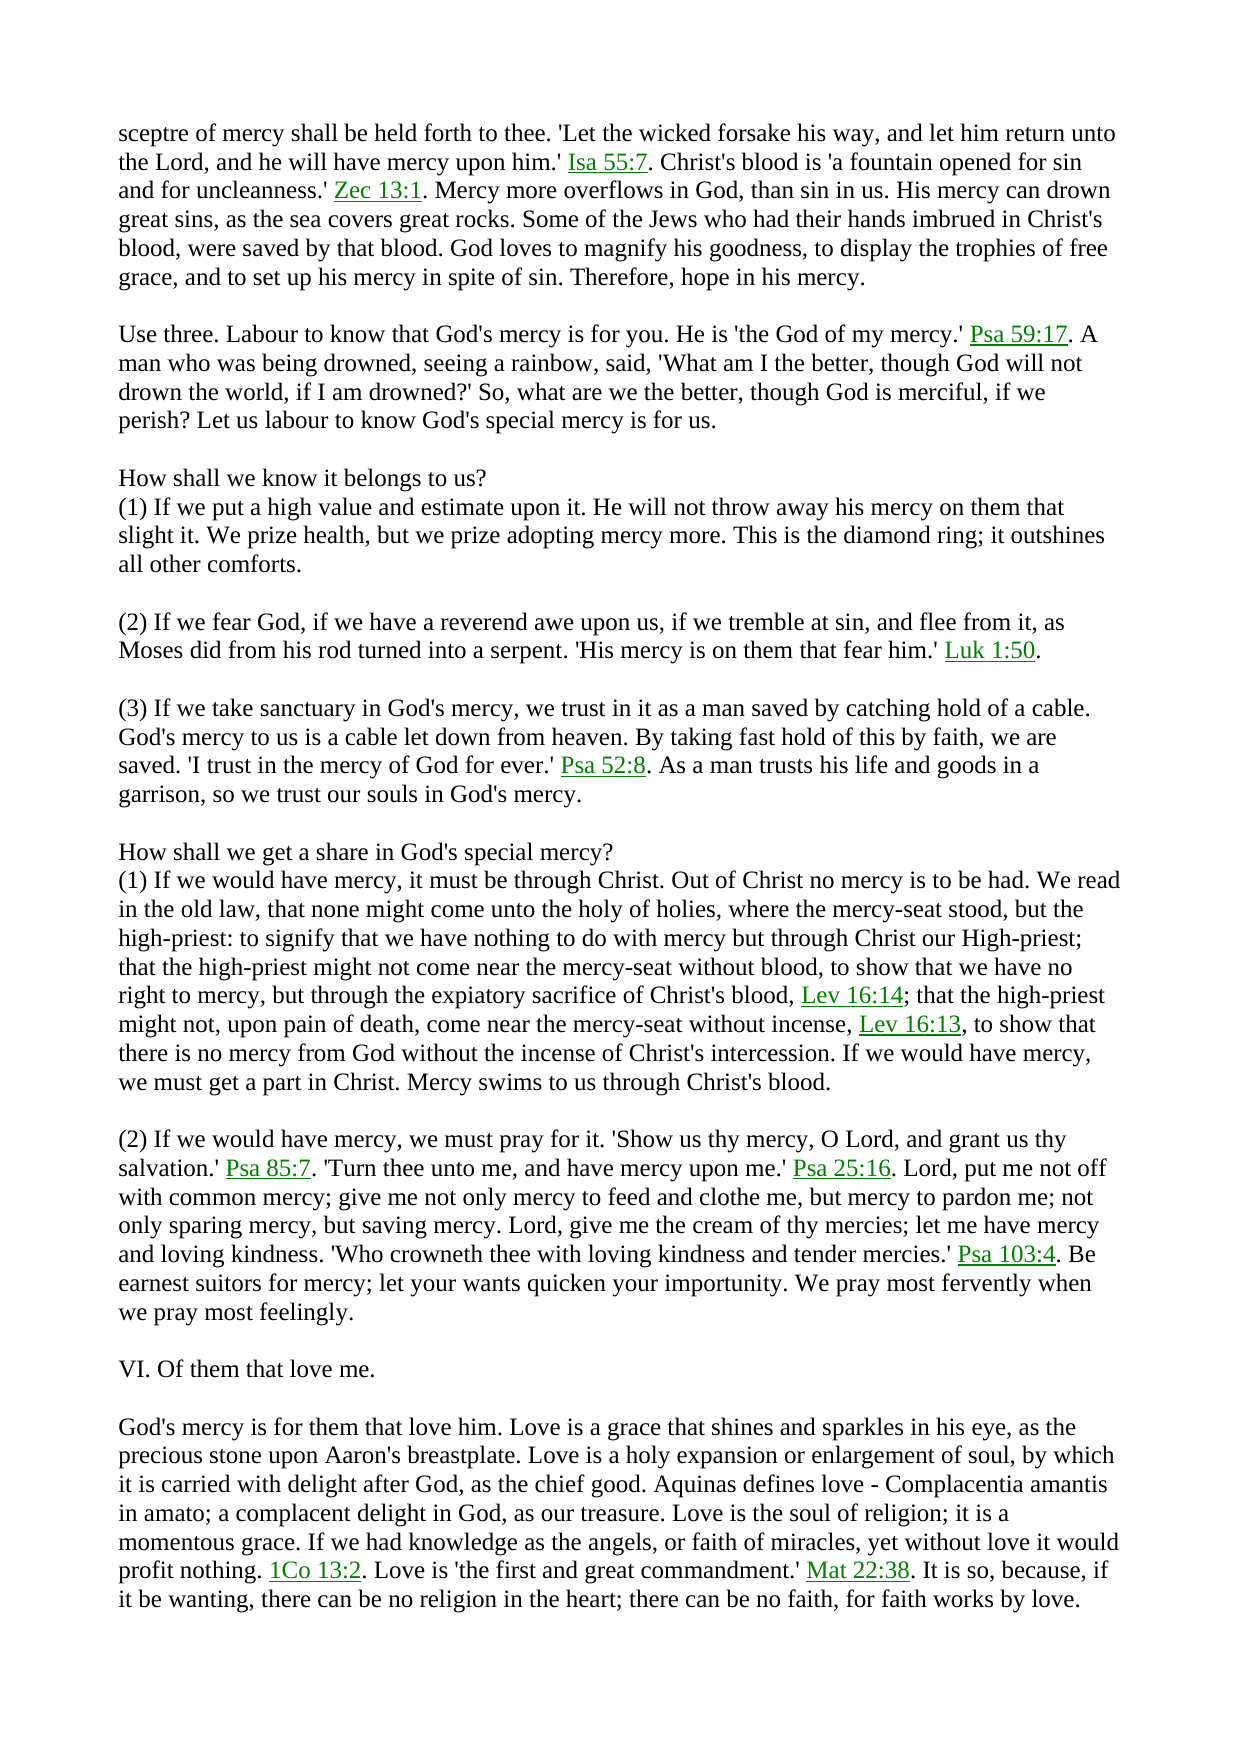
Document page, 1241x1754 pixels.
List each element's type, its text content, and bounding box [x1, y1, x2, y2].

text Use three. Labour to know that God's mercy is for you. He is 'the God of my mercy.' Psa 59:17. A man who was being drowned, seeing a rainbow, said, 'What am I the better, though God will not drown the world, if I am drowned?' So, what are we the better, though God is merciful, if we perish? Let us labour to know God's special mercy is for us. [118, 319, 1122, 434]
text VI. Of them that love me. [118, 1354, 1122, 1383]
text How shall we get a share in God's special mercy? [118, 837, 1122, 866]
text (2) If we would have mercy, we must pray for it. 'Show us thy mercy, O Lord, and grant us thy salvation.' Psa 85:7. 'Turn thee unto me, and have mercy upon me.' Psa 25:16. Lord, put me not off with common mercy; give me not only mercy to feed and clothe me, but mercy to pardon me; not only sparing mercy, but saving mercy. Lord, give me the cream of thy mercies; let me have mercy and loving kindness. 'Who crowneth thee with loving kindness and tender mercies.' Psa 103:4. Be earnest suitors for mercy; let your wants quicken your importunity. We pray most fervently when we pray most feelingly. [118, 1124, 1122, 1326]
text How shall we know it belongs to us? [118, 463, 1122, 492]
text (1) If we put a high value and estimate upon it. He will not throw away his mercy on them that slight it. We prize health, but we prize adopting mercy more. This is the diamond ring; it outshines all other comforts. [118, 492, 1122, 578]
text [118, 118, 1122, 291]
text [118, 1412, 1122, 1613]
text (2) If we fear God, if we have a reverend awe upon us, if we tremble at sin, and flee from it, as Moses did from his rod turned into a serpent. 'His mercy is on them that fear him.' Luk 1:50. [118, 607, 1122, 664]
text (1) If we would have mercy, it must be through Christ. Out of Christ no mercy is to be had. We read in the old law, that none might come unto the holy of holies, where the mercy-seat stood, but the high-priest: to signify that we have nothing to do with mercy but through Christ our High-priest; that the high-priest might not come near the mercy-seat without blood, to show that we have no right to mercy, but through the expiatory sacrifice of Christ's blood, Lev 16:14; that the high-priest might not, upon pain of death, come near the mercy-seat without incense, Lev 16:13, to show that there is no mercy from God without the incense of Christ's intercession. If we would have mercy, we must get a part in Christ. Mercy swims to us through Christ's blood. [118, 866, 1122, 1096]
text (3) If we take sanctuary in God's mercy, we trust in it as a man saved by catching hold of a cable. God's mercy to us is a cable let down from heaven. By taking fast hold of this by faith, we are saved. 'I trust in the mercy of God for ever.' Psa 52:8. As a man trusts his life and goods in a garrison, so we trust our souls in God's mercy. [118, 693, 1122, 808]
